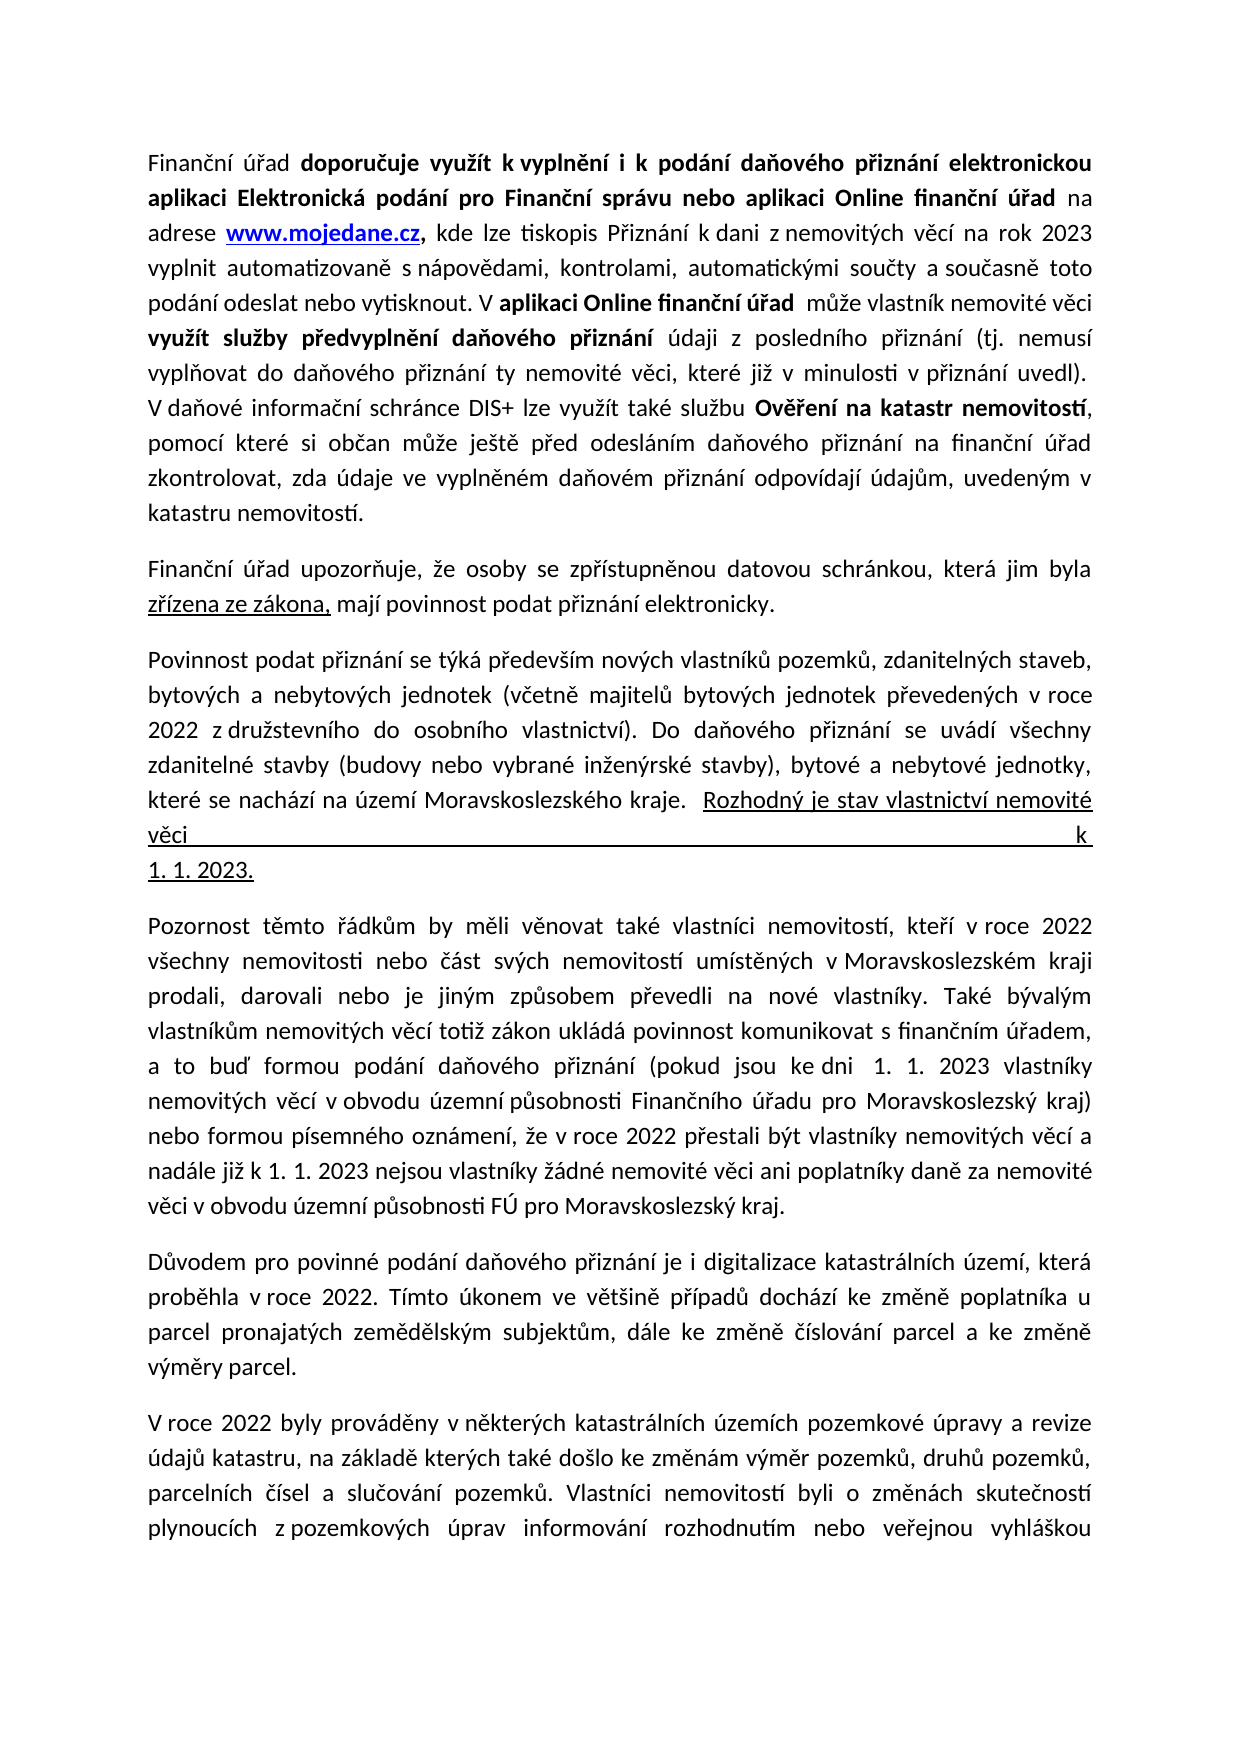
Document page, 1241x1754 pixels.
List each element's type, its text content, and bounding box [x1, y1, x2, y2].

text Povinnost podat přiznání se týká především nových vlastníků pozemků, zdanitelných staveb, bytových a nebytových jednotek (včetně majitelů bytových jednotek převedených v roce 2022 z družstevního do osobního vlastnictví). Do daňového přiznání se uvádí všechny zdanitelné stavby (budovy nebo vybrané inženýrské stavby), bytové a nebytové jednotky, které se nachází na území Moravskoslezského kraje. Rozhodný je stav vlastnictví nemovité věci k 1. 1. 2023. [148, 847, 1093, 885]
text Finanční úřad doporučuje využít k vyplnění i k podání daňového přiznání elektronickou aplikaci Elektronická podání pro Finanční správu nebo aplikaci Online finanční úřad na adrese www.mojedane.cz, kde lze tiskopis Přiznání k dani z nemovitých věcí na rok 2023 vyplnit automatizovaně s nápovědami, kontrolami, automatickými součty a současně toto podání odeslat nebo vytisknout. V aplikaci Online finanční úřad může vlastník nemovité věci využít služby předvyplnění daňového přiznání údaji z posledního přiznání (tj. nemusí vyplňovat do daňového přiznání ty nemovité věci, které již v minulosti v přiznání uvedl). V daňové informační schránce DIS+ lze využít také službu Ověření na katastr nemovitostí, pomocí které si občan může ještě před odesláním daňového přiznání na finanční úřad zkontrolovat, zda údaje ve vyplněném daňovém přiznání odpovídají údajům, uvedeným v katastru nemovitostí. [148, 148, 1093, 528]
text Pozornost těmto řádkům by měli věnovat také vlastníci nemovitostí, kteří v roce 2022 všechny nemovitosti nebo část svých nemovitostí umístěných v Moravskoslezském kraji prodali, darovali nebo je jiným způsobem převedli na nové vlastníky. Také bývalým vlastníkům nemovitých věcí totiž zákon ukládá povinnost komunikovat s finančním úřadem, a to buď formou podání daňového přiznání (pokud jsou ke dni 1. 1. 2023 vlastníky nemovitých věcí v obvodu územní působnosti Finančního úřadu pro Moravskoslezský kraj) nebo formou písemného oznámení, že v roce 2022 přestali být vlastníky nemovitých věcí a nadále již k 1. 1. 2023 nejsou vlastníky žádné nemovité věci ani poplatníky daně za nemovité věci v obvodu územní působnosti FÚ pro Moravskoslezský kraj. [148, 910, 1093, 1221]
text Důvodem pro povinné podání daňového přiznání je i digitalizace katastrálních území, která proběhla v roce 2022. Tímto úkonem ve většině případů dochází ke změně poplatníka u parcel pronajatých zemědělským subjektům, dále ke změně číslování parcel a ke změně výměry parcel. [148, 1246, 1093, 1381]
text Povinnost podat přiznání se týká především nových vlastníků pozemků, zdanitelných staveb, bytových a nebytových jednotek (včetně majitelů bytových jednotek převedených v roce 2022 z družstevního do osobního vlastnictví). Do daňového přiznání se uvádí všechny zdanitelné stavby (budovy nebo vybrané inženýrské stavby), bytové a nebytové jednotky, které se nachází na území Moravskoslezského kraje. Rozhodný je stav vlastnictví nemovité věci k 1. 1. 2023. [148, 644, 1093, 845]
text Finanční úřad upozorňuje, že osoby se zpřístupněnou datovou schránkou, která jim byla zřízena ze zákona, mají povinnost podat přiznání elektronicky. [148, 553, 1093, 619]
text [148, 1407, 1093, 1542]
